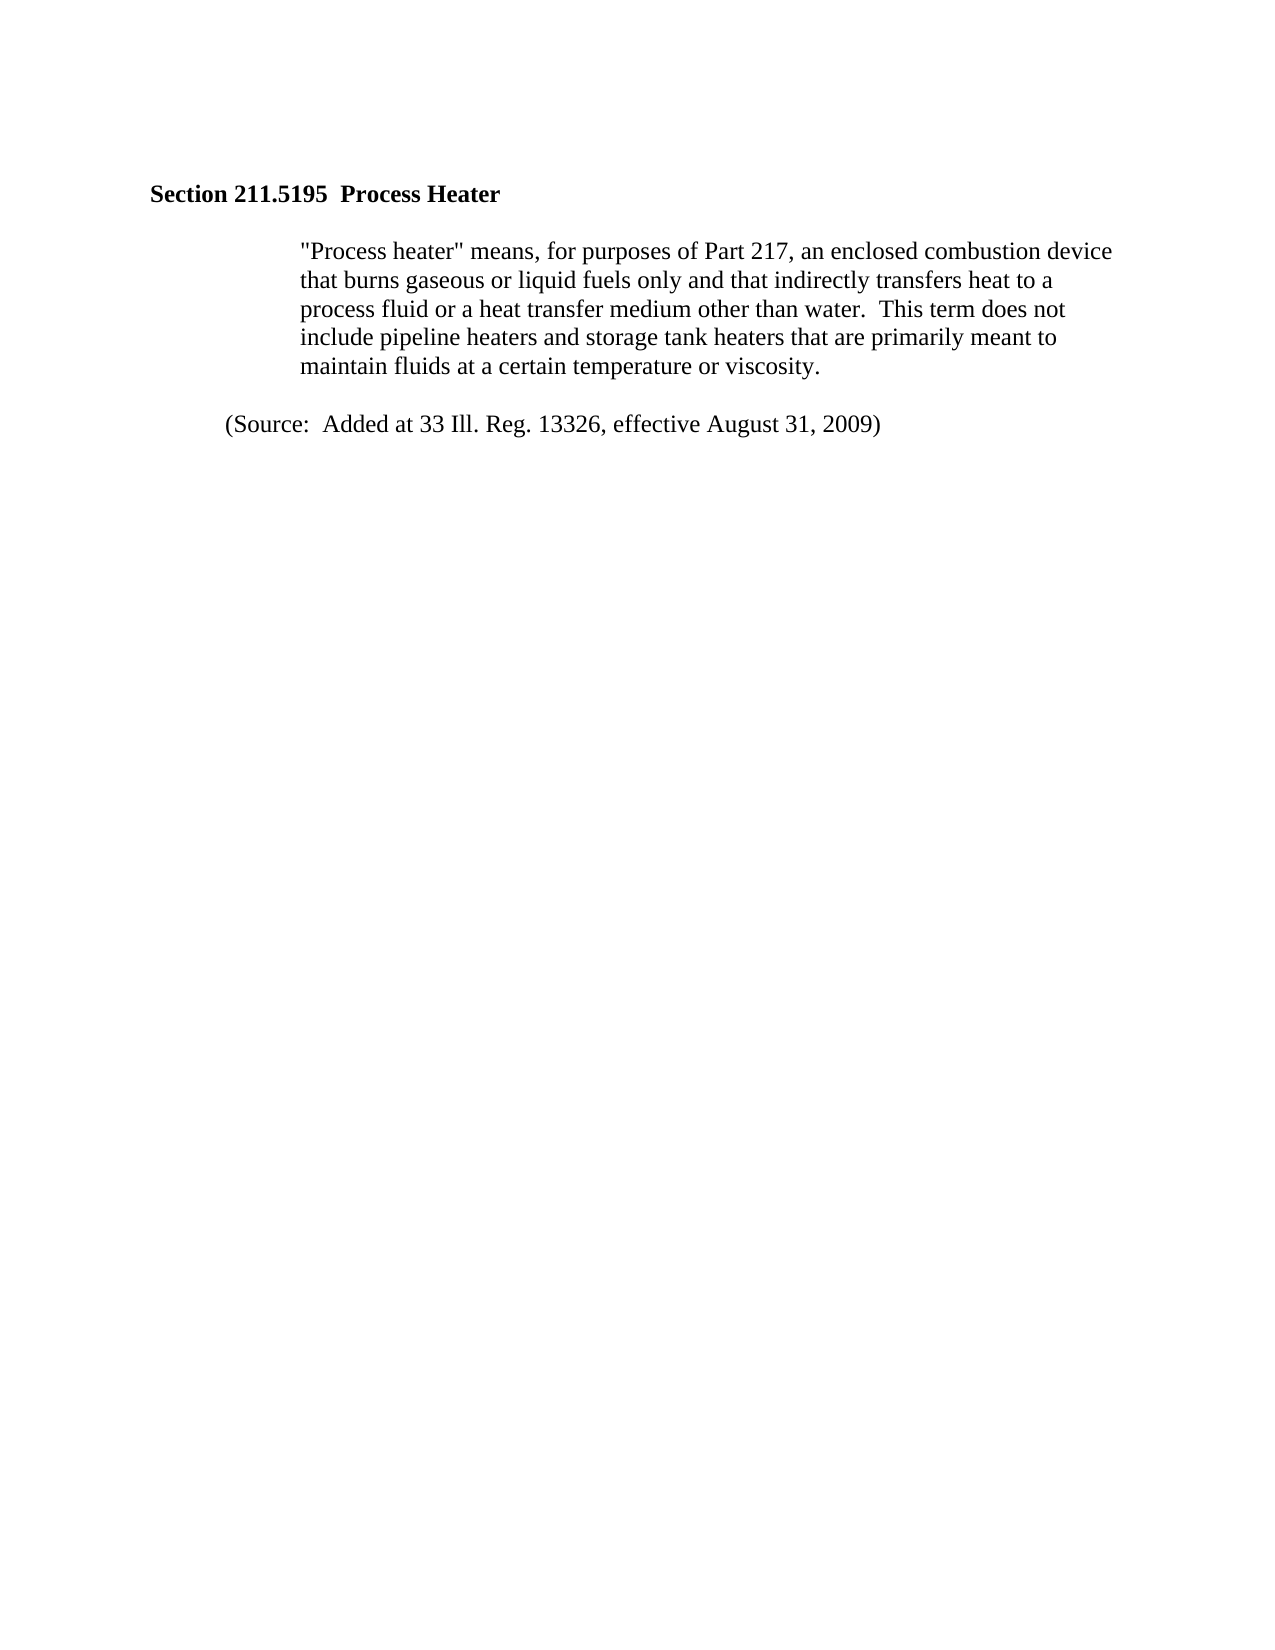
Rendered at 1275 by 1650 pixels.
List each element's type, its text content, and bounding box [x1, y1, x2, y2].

text (Source: Added at 33 Ill. Reg. 13326, effective August 31, 2009) [225, 409, 1125, 437]
text "Process heater" means, for purposes of Part 217, an enclosed combustion device that burns gaseous or liquid fuels only and that indirectly transfers heat to a process fluid or a heat transfer medium other than water. This term does not include pipeline heaters and storage tank heaters that are primarily meant to maintain fluids at a certain temperature or viscosity. [300, 236, 1125, 380]
text Section 211.5195 Process Heater [150, 179, 1125, 207]
